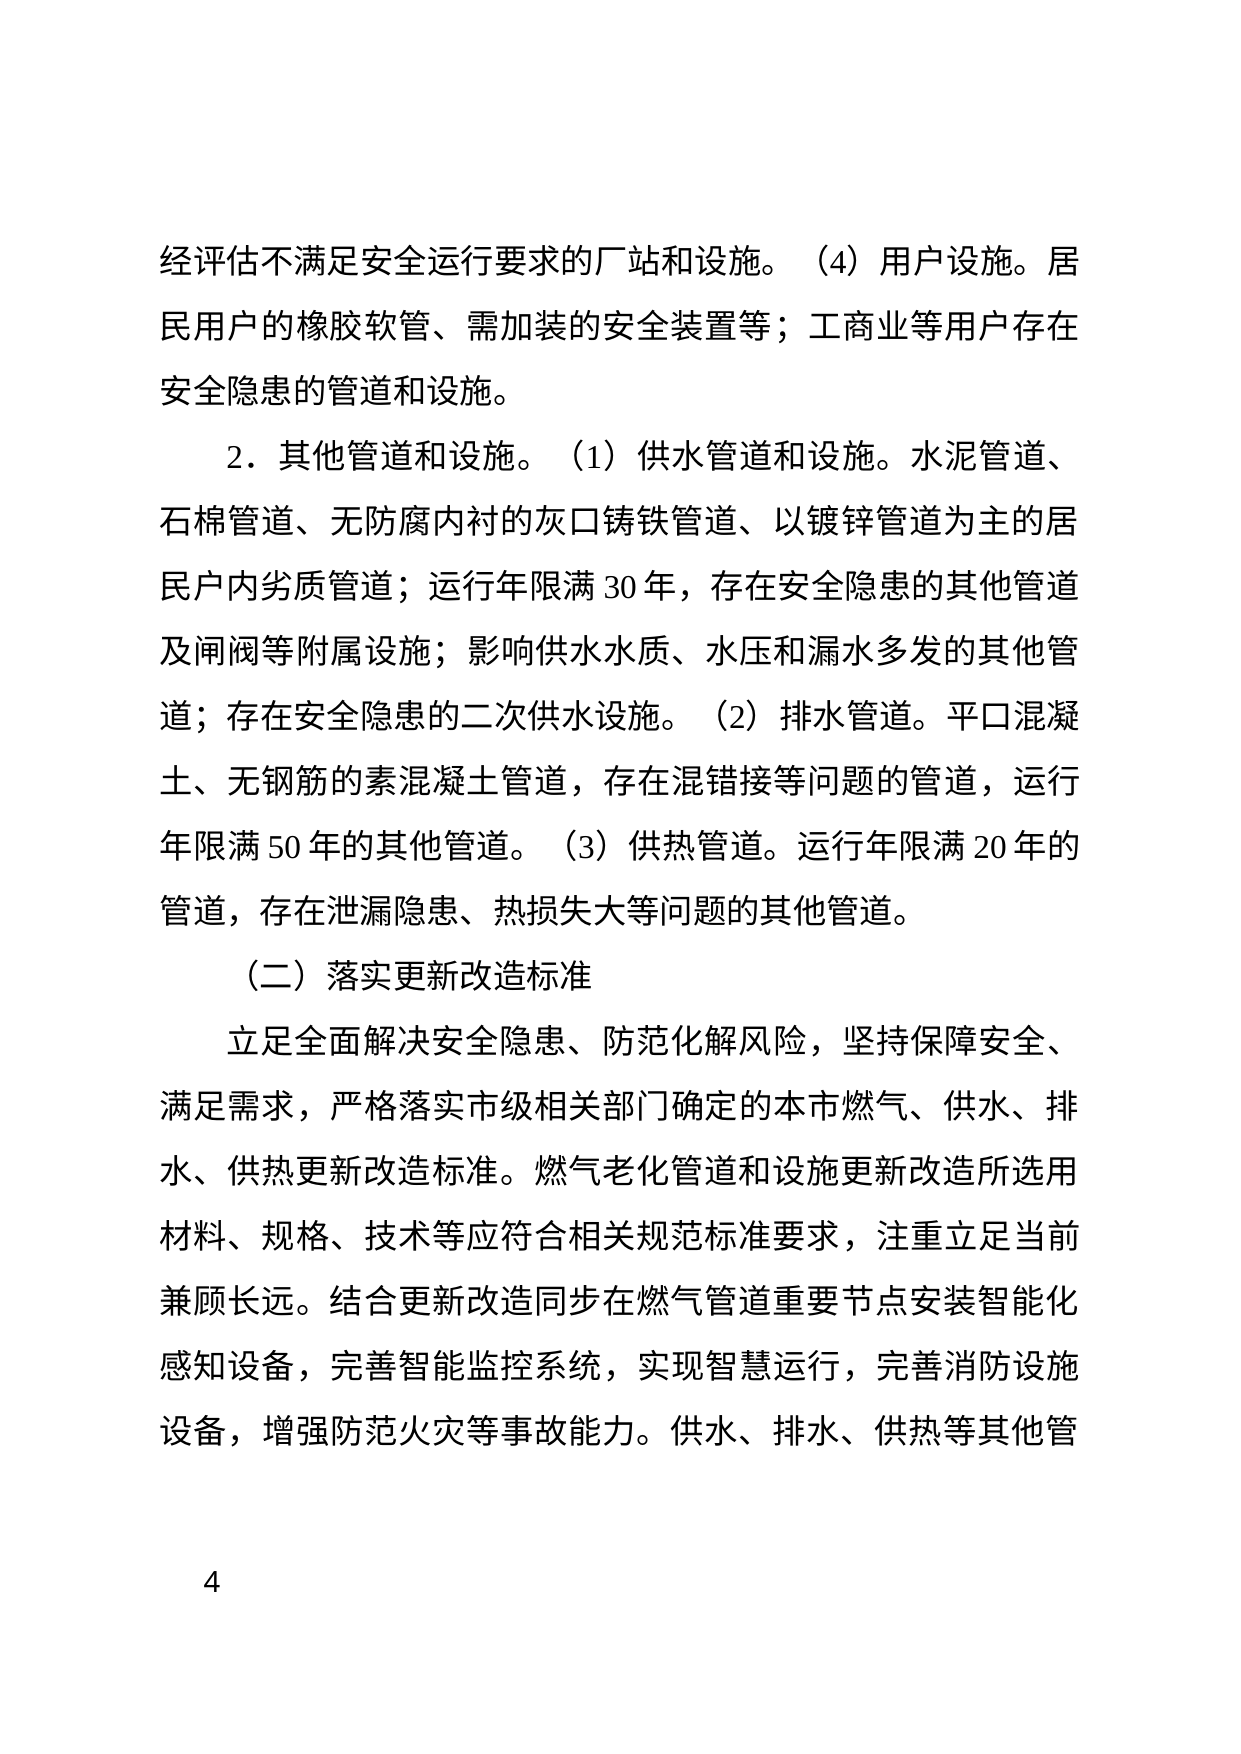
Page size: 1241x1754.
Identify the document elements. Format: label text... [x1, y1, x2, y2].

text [159, 1007, 1081, 1462]
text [159, 227, 1081, 422]
text （二）落实更新改造标准 [159, 942, 1081, 1007]
text 2．其他管道和设施。（1）供水管道和设施。水泥管道、石棉管道、无防腐内衬的灰口铸铁管道、以镀锌管道为主的居民户内劣质管道；运行年限满30年，存在安全隐患的其他管道及闸阀等附属设施；影响供水水质、水压和漏水多发的其他管道；存在安全隐患的二次供水设施。（2）排水管道。平口混凝土、无钢筋的素混凝土管道，存在混错接等问题的管道，运行年限满50年的其他管道。（3）供热管道。运行年限满20年的管道，存在泄漏隐患、热损失大等问题的其他管道。 [159, 422, 1081, 942]
